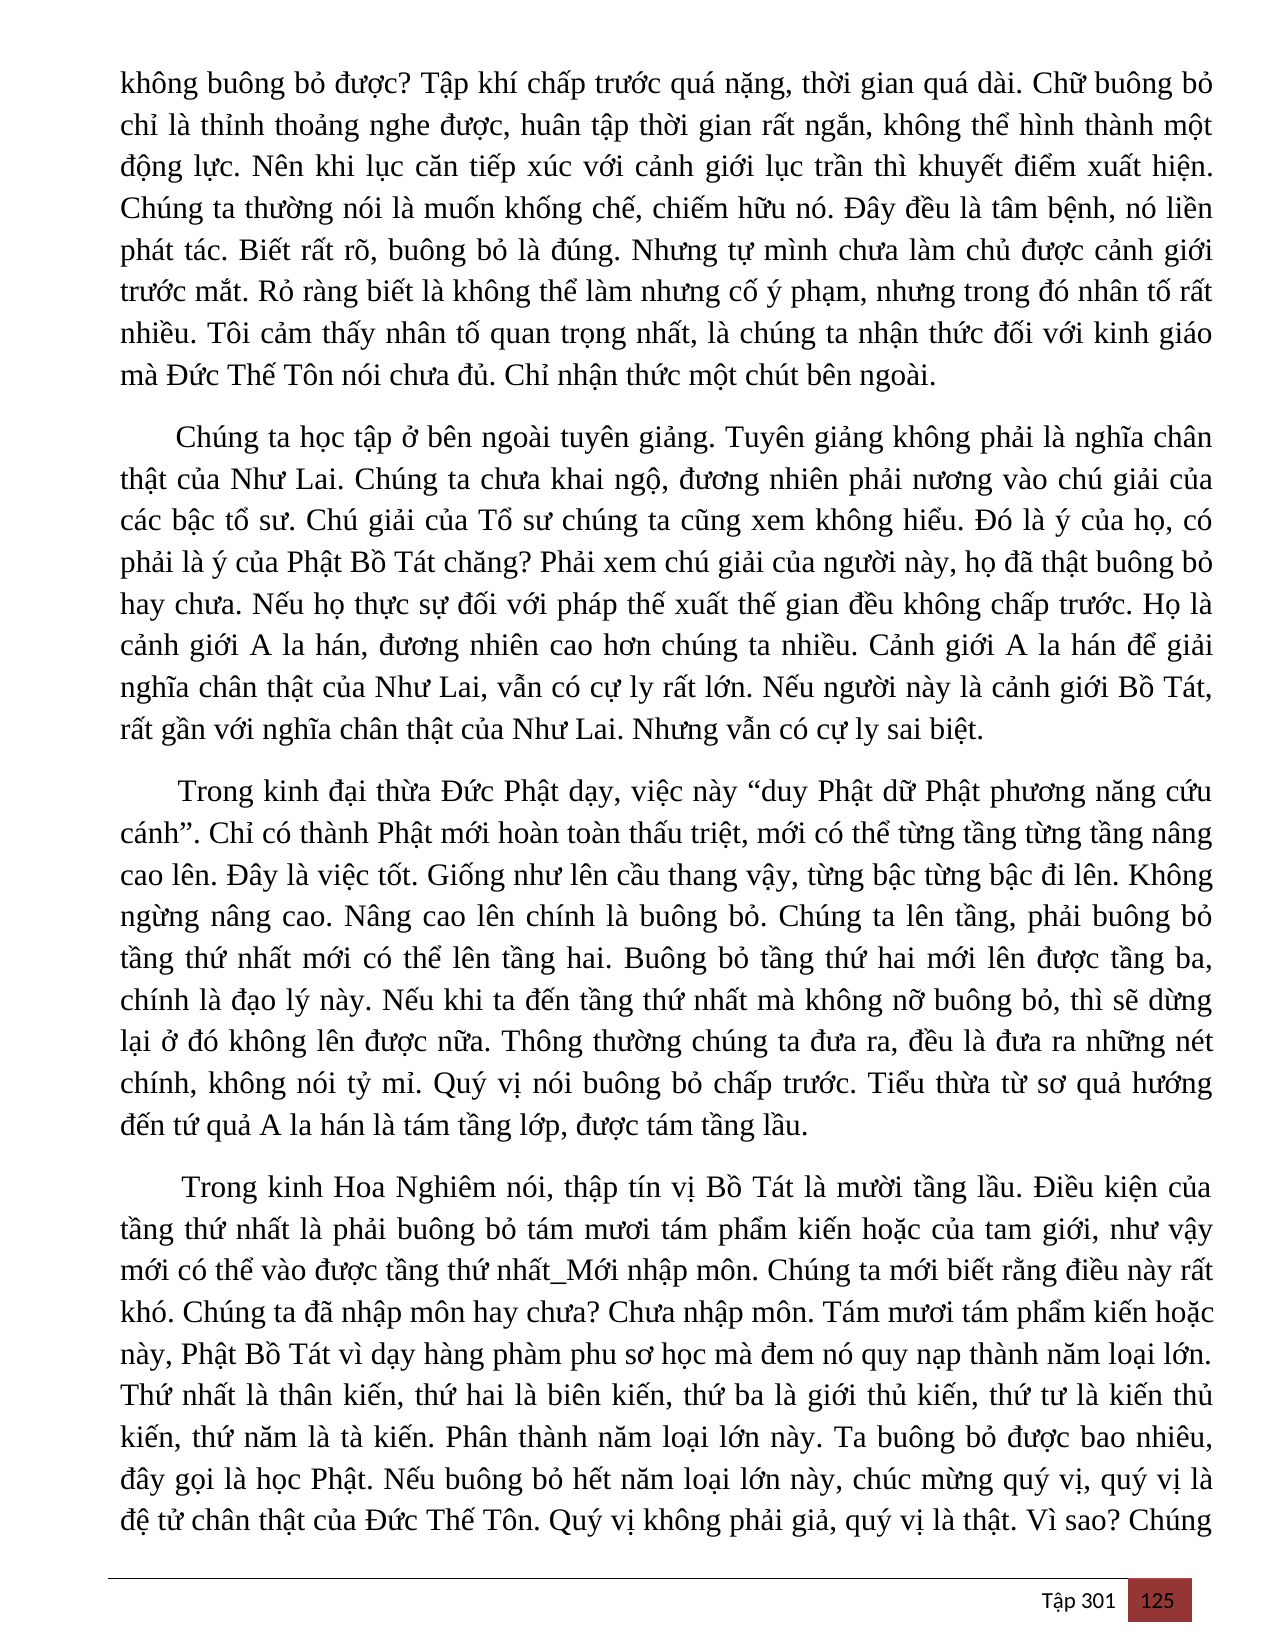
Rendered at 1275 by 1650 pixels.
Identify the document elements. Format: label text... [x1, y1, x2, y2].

text Chúng ta học tập ở bên ngoài tuyên giảng. Tuyên giảng không phải là nghĩa chân thật của Như Lai. Chúng ta chưa khai ngộ, đương nhiên phải nương vào chú giải của các bậc tổ sư. Chú giải của Tổ sư chúng ta cũng xem không hiểu. Đó là ý của họ, có phải là ý của Phật Bồ Tát chăng? Phải xem chú giải của người này, họ đã thật buông bỏ hay chưa. Nếu họ thực sự đối với pháp thế xuất thế gian đều không chấp trước. Họ là cảnh giới A la hán, đương nhiên cao hơn chúng ta nhiều. Cảnh giới A la hán để giải nghĩa chân thật của Như Lai, vẫn có cự ly rất lớn. Nếu người này là cảnh giới Bồ Tát, rất gần với nghĩa chân thật của Như Lai. Nhưng vẫn có cự ly sai biệt. [120, 414, 1215, 747]
text Trong kinh đại thừa Đức Phật dạy, việc này “duy Phật dữ Phật phương năng cứu cánh”. Chỉ có thành Phật mới hoàn toàn thấu triệt, mới có thể từng tầng từng tầng nâng cao lên. Đây là việc tốt. Giống như lên cầu thang vậy, từng bậc từng bậc đi lên. Không ngừng nâng cao. Nâng cao lên chính là buông bỏ. Chúng ta lên tầng, phải buông bỏ tầng thứ nhất mới có thể lên tầng hai. Buông bỏ tầng thứ hai mới lên được tầng ba, chính là đạo lý này. Nếu khi ta đến tầng thứ nhất mà không nỡ buông bỏ, thì sẽ dừng lại ở đó không lên được nữa. Thông thường chúng ta đưa ra, đều là đưa ra những nét chính, không nói tỷ mỉ. Quý vị nói buông bỏ chấp trước. Tiểu thừa từ sơ quả hướng đến tứ quả A la hán là tám tầng lớp, được tám tầng lầu. [120, 768, 1215, 1143]
